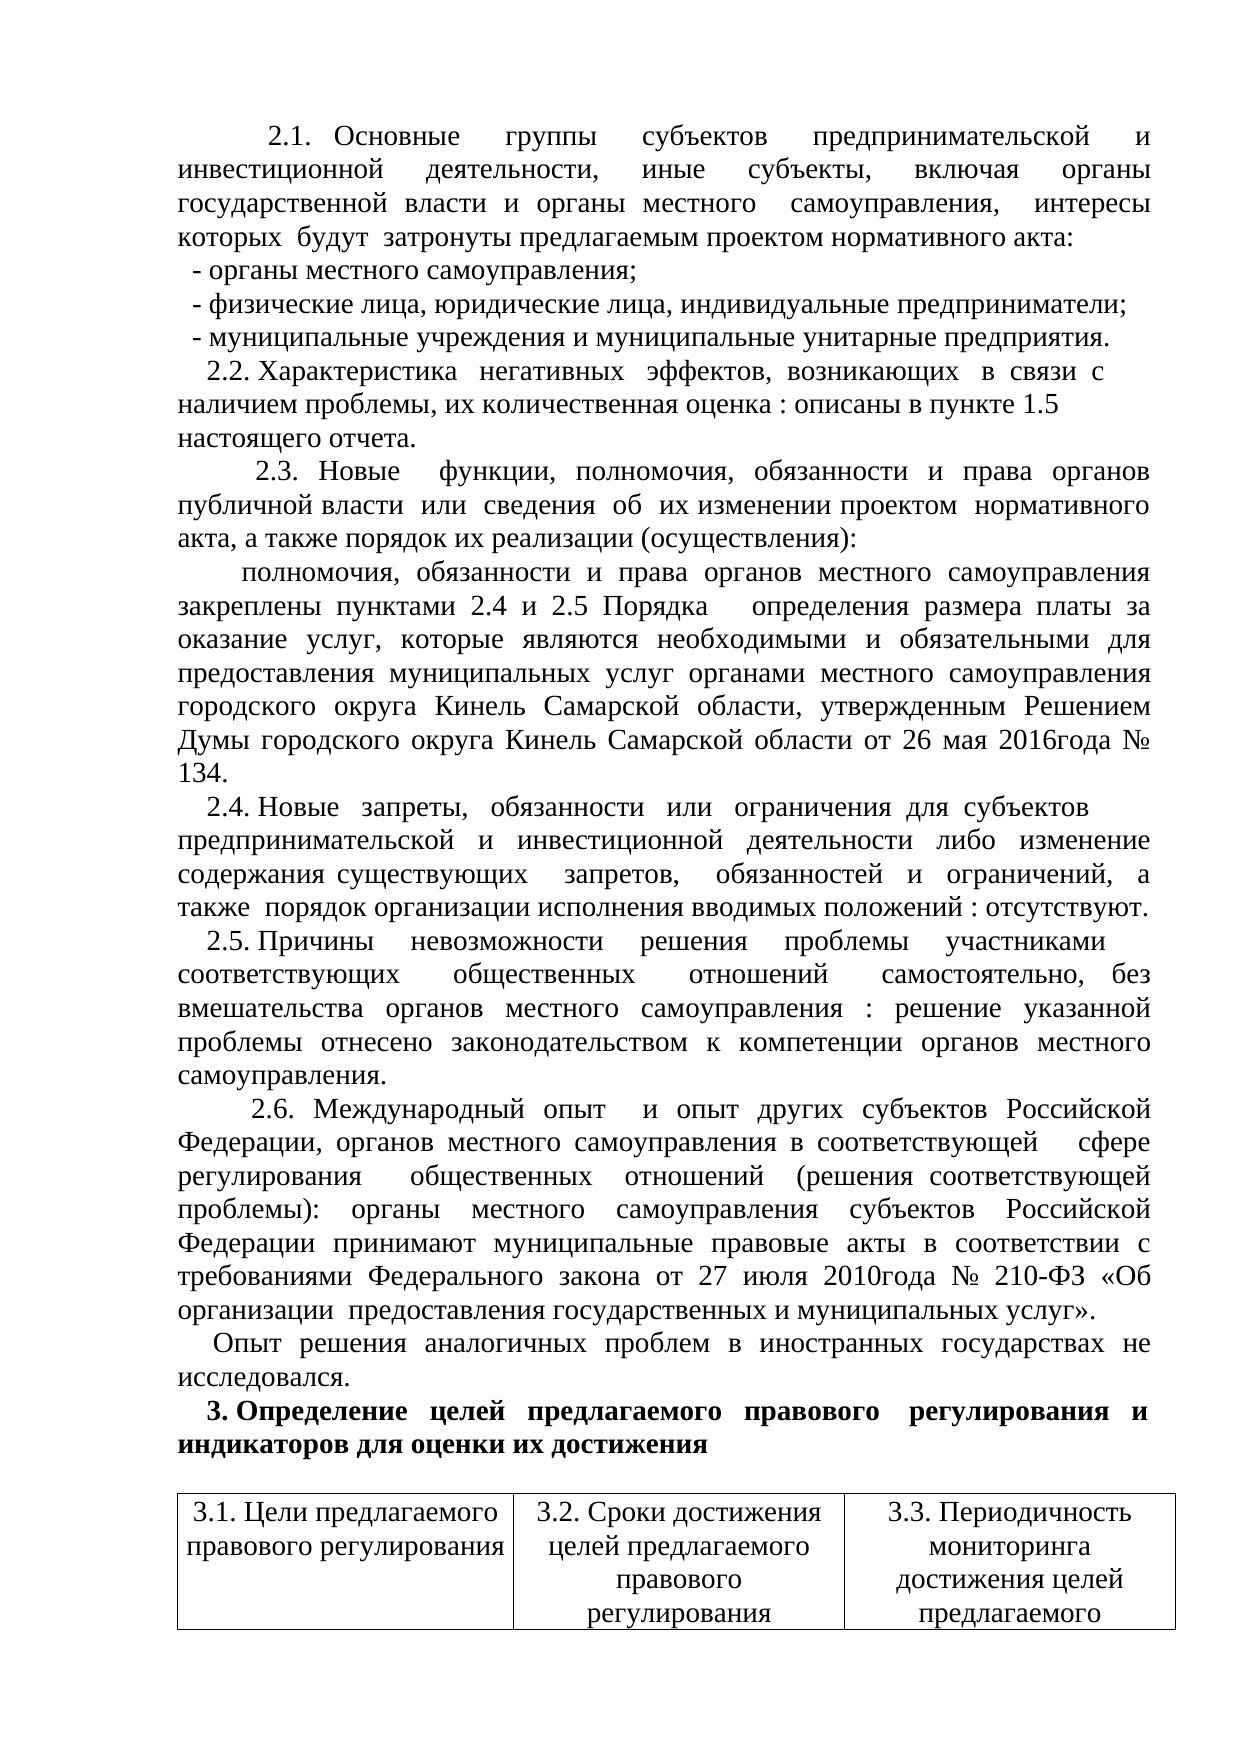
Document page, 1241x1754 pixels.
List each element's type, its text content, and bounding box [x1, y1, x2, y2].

text 2.2. Характеристика негативных эффектов, возникающих в связи с [177, 353, 1152, 386]
text Опыт решения аналогичных проблем в иностранных государствах не исследовался. [177, 1326, 1152, 1393]
text 2.5. Причины невозможности решения проблемы участниками [177, 923, 1152, 957]
text - муниципальные учреждения и муниципальные унитарные предприятия. [177, 319, 1152, 353]
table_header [845, 1494, 1175, 1628]
text наличием проблемы, их количественная оценка : описаны в пункте 1.5 настоящего отчета. [177, 386, 1152, 453]
text - органы местного самоуправления; [177, 252, 1152, 286]
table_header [178, 1494, 513, 1628]
text 2.3. Новые функции, полномочия, обязанности и права органов публичной власти или сведения об их изменении проектом нормативного акта, а также порядок их реализации (осуществления): [177, 453, 1152, 554]
text предпринимательской и инвестиционной деятельности либо изменение содержания существующих запретов, обязанностей и ограничений, а также порядок организации исполнения вводимых положений : отсутствуют. [177, 822, 1152, 923]
text соответствующих общественных отношений самостоятельно, без вмешательства органов местного самоуправления : решение указанной проблемы отнесено законодательством к компетенции органов местного самоуправления. [177, 957, 1152, 1091]
text 2.1. Основные группы субъектов предпринимательской и инвестиционной деятельности, иные субъекты, включая органы государственной власти и органы местного самоуправления, интересы которых будут затронуты предлагаемым проектом нормативного акта: [177, 118, 1152, 252]
text 3. Определение целей предлагаемого правового регулирования и индикаторов для оценки их достижения [177, 1393, 1152, 1460]
text полномочия, обязанности и права органов местного самоуправления закреплены пунктами 2.4 и 2.5 Порядка определения размера платы за оказание услуг, которые являются необходимыми и обязательными для предоставления муниципальных услуг органами местного самоуправления городского округа Кинель Самарской области, утвержденным Решением Думы городского округа Кинель Самарской области от 26 мая 2016года № 134. [177, 554, 1152, 789]
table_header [514, 1494, 844, 1628]
text - физические лица, юридические лица, индивидуальные предприниматели; [177, 286, 1152, 319]
text 2.4. Новые запреты, обязанности или ограничения для субъектов [177, 789, 1152, 822]
text 2.6. Международный опыт и опыт других субъектов Российской Федерации, органов местного самоуправления в соответствующей сфере регулирования общественных отношений (решения соответствующей проблемы): органы местного самоуправления субъектов Российской Федерации принимают муниципальные правовые акты в соответствии с требованиями Федерального закона от 27 июля 2010года № 210-ФЗ «Об организации предоставления государственных и муниципальных услуг». [177, 1091, 1152, 1326]
